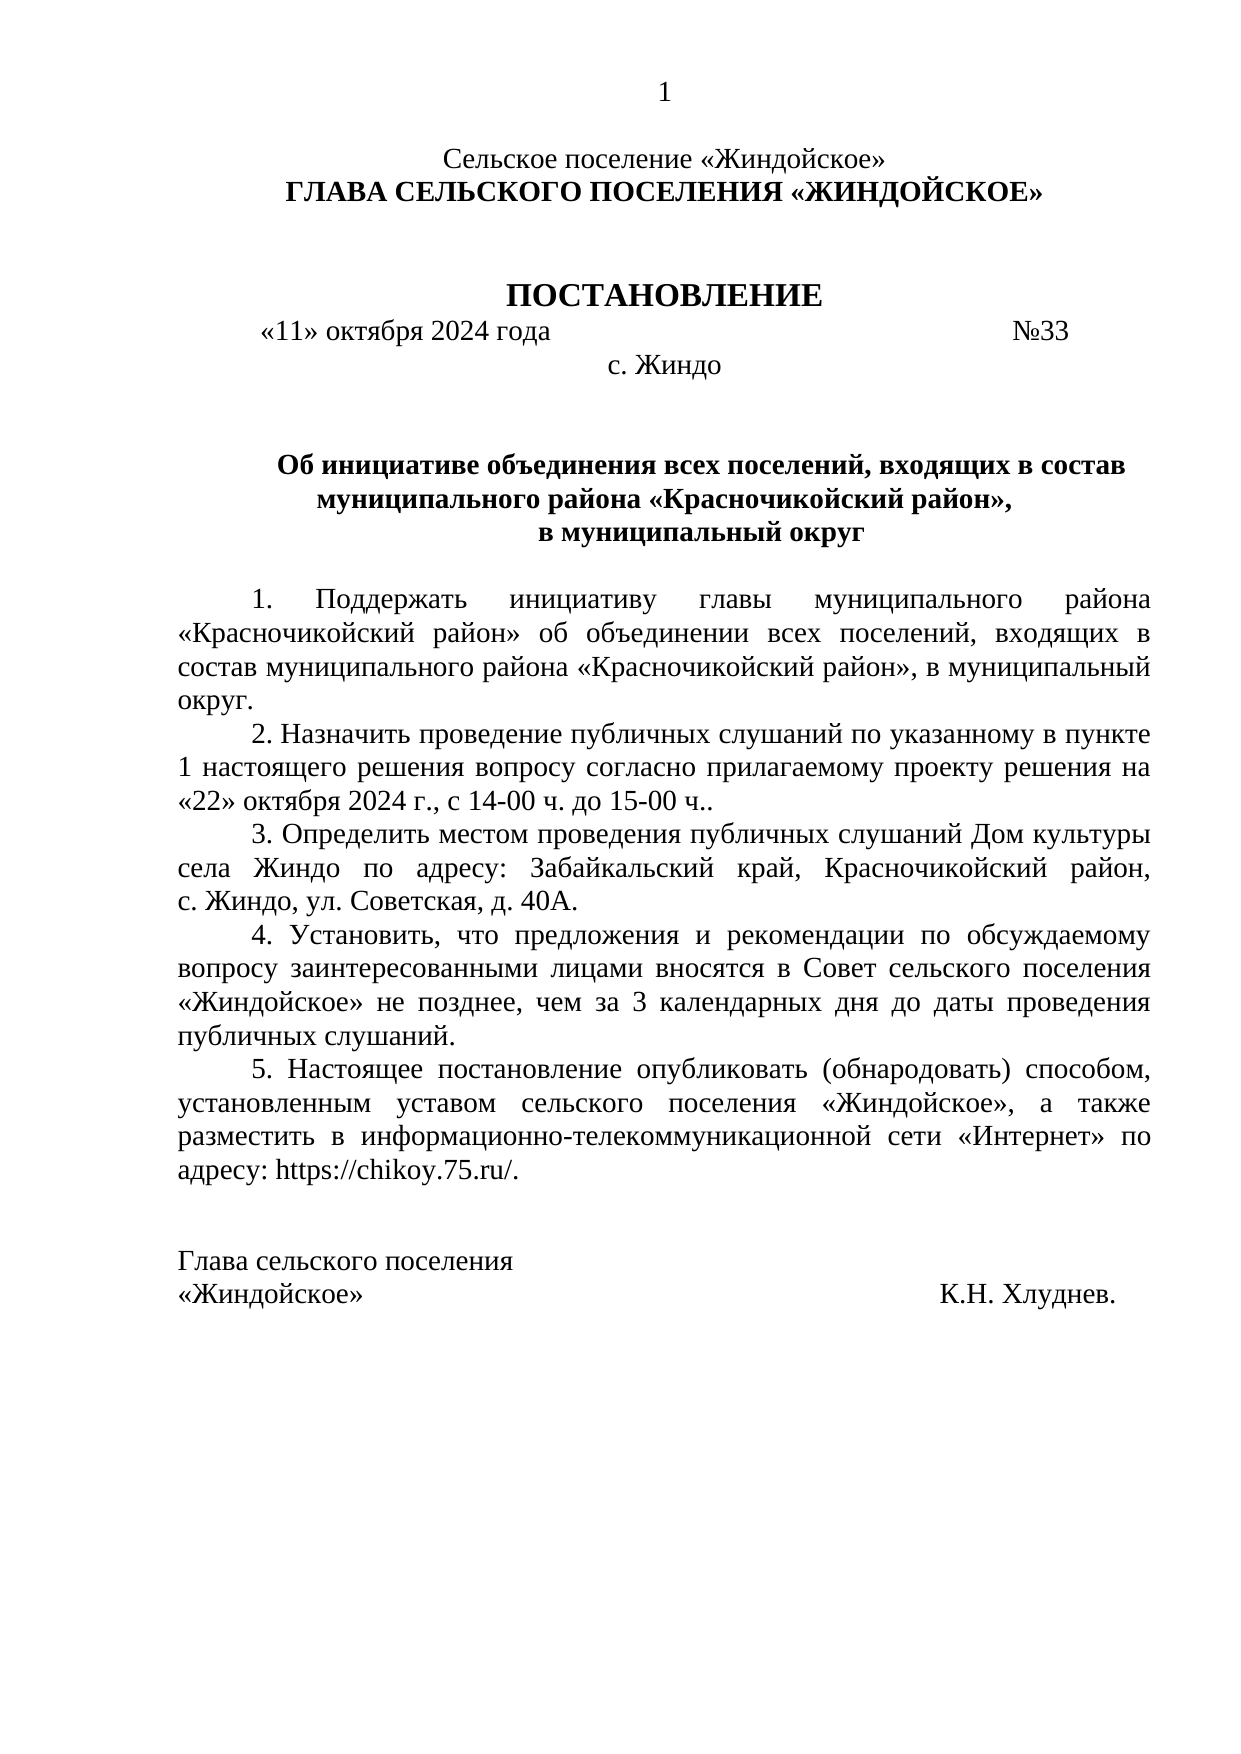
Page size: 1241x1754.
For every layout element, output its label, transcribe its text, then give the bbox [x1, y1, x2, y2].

text «11» октября 2024 года №33 [177, 313, 1152, 347]
text Сельское поселение «Жиндойское» [177, 141, 1152, 174]
text в муниципальный округ [177, 514, 1152, 548]
text «Жиндойское» К.Н. Хлуднев. [177, 1276, 1152, 1310]
text 5. Настоящее постановление опубликовать (обнародовать) способом, установленным уставом сельского поселения «Жиндойское», а также разместить в информационно-телекоммуникационной сети «Интернет» по адресу: https://chikoy.75.ru/. [177, 1051, 1152, 1185]
text 2. Назначить проведение публичных слушаний по указанному в пункте 1 настоящего решения вопросу согласно прилагаемому проекту решения на «22» октября 2024 г., с 14-00 ч. до 15-00 ч.. [177, 716, 1152, 816]
text 3. Определить местом проведения публичных слушаний Дом культуры села Жиндо по адресу: Забайкальский край, Красночикойский район, с. Жиндо, ул. Советская, д. 40А. [177, 816, 1152, 917]
text ГЛАВА СЕЛЬСКОГО ПОСЕЛЕНИЯ «ЖИНДОЙСКОЕ» [177, 174, 1152, 208]
text с. Жиндо [177, 347, 1152, 380]
text ПОСТАНОВЛЕНИЕ [177, 275, 1152, 313]
text 4. Установить, что предложения и рекомендации по обсуждаемому вопросу заинтересованными лицами вносятся в Совет сельского поселения «Жиндойское» не позднее, чем за 3 календарных дня до даты проведения публичных слушаний. [177, 917, 1152, 1051]
text 1. Поддержать инициативу главы муниципального района «Красночикойский район» об объединении всех поселений, входящих в состав муниципального района «Красночикойский район», в муниципальный округ. [177, 582, 1152, 716]
text Об инициативе объединения всех поселений, входящих в состав муниципального района «Красночикойский район», [177, 447, 1152, 514]
text Глава сельского поселения [177, 1243, 1152, 1276]
